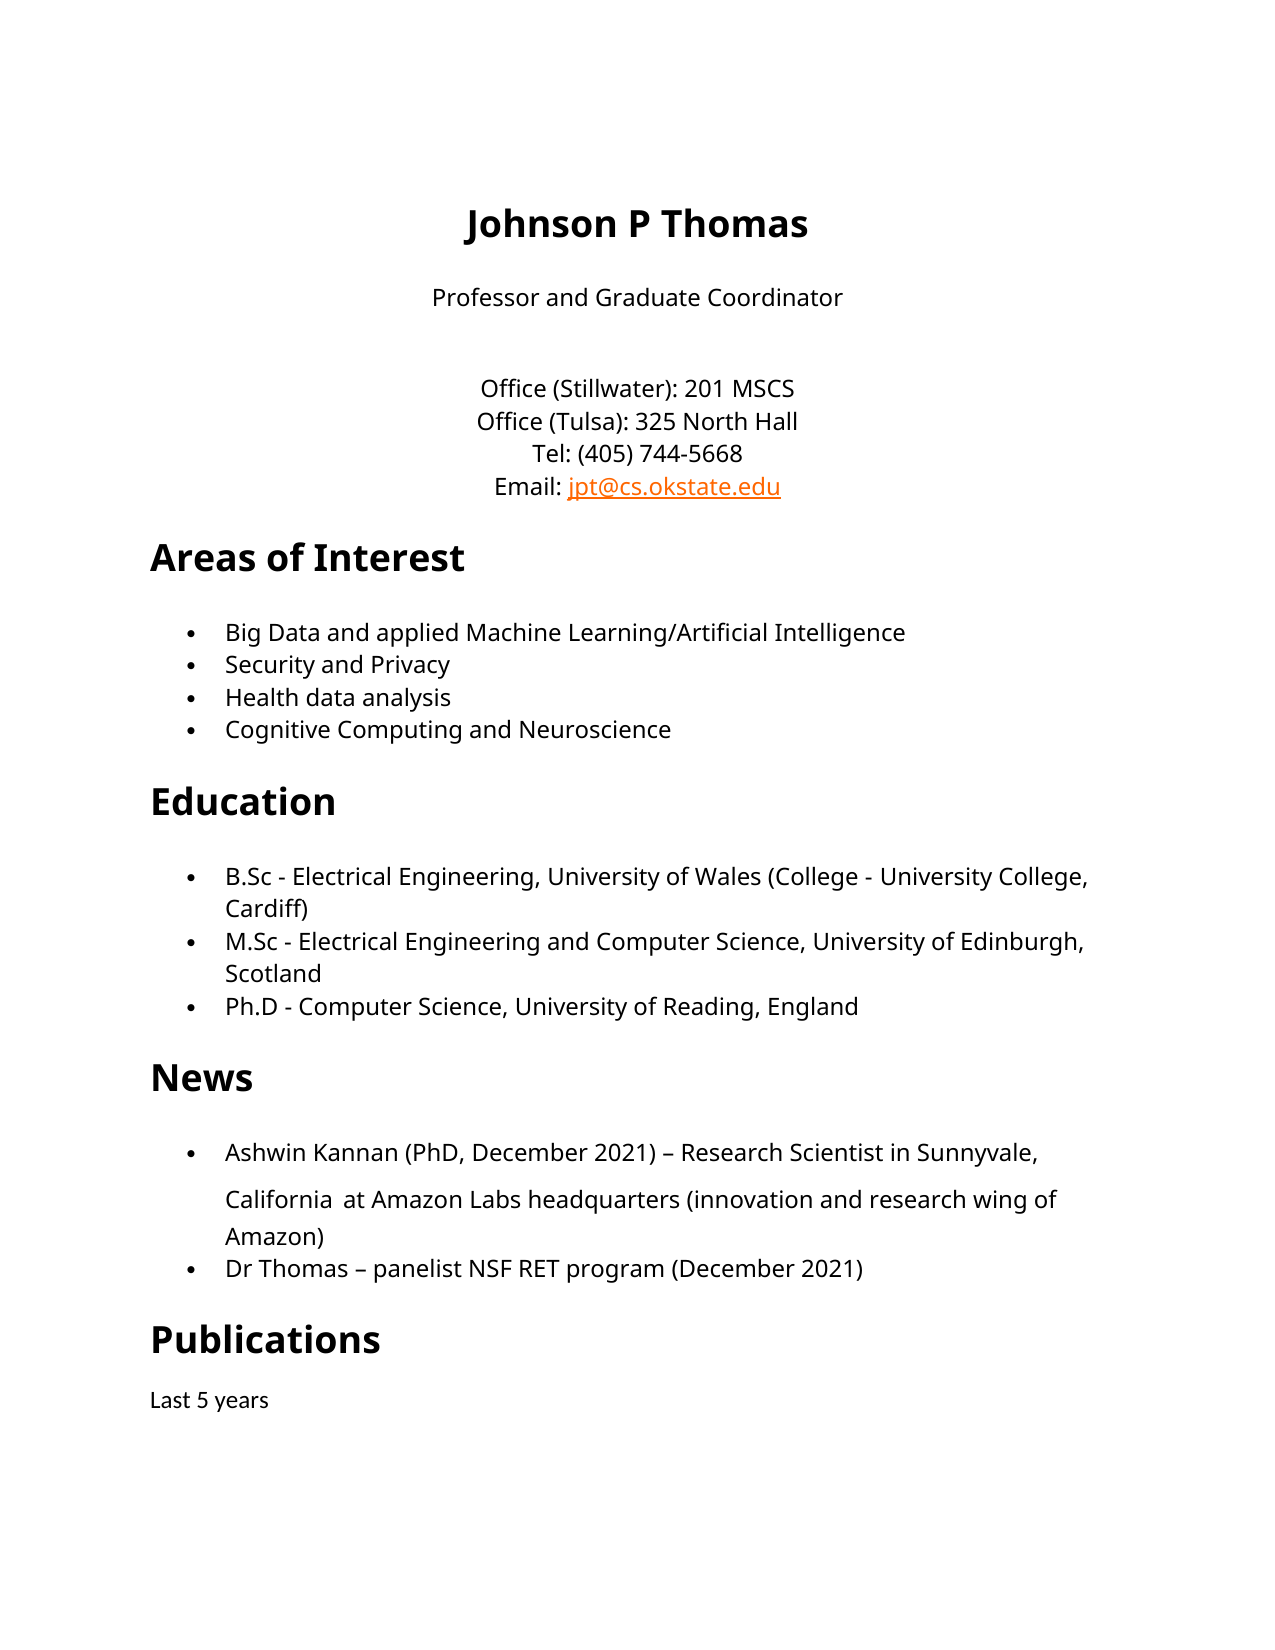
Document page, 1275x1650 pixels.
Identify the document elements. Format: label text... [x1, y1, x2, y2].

list Cognitive Computing and Neuroscience [187, 713, 1125, 746]
list Security and Privacy [187, 648, 1125, 681]
text Professor and Graduate Coordinator [150, 281, 1125, 342]
text Last 5 years [150, 1384, 1125, 1415]
subtitle Publications [150, 1314, 1125, 1365]
list Health data analysis [187, 681, 1125, 713]
subtitle Johnson P Thomas [150, 197, 1125, 248]
subtitle Areas of Interest [150, 531, 1125, 582]
list M.Sc - Electrical Engineering and Computer Science, University of Edinburgh, Scotland [187, 924, 1125, 990]
list Big Data and applied Machine Learning/Artificial Intelligence [187, 616, 1125, 648]
list Dr Thomas – panelist NSF RET program (December 2021) [187, 1252, 1125, 1285]
subtitle Education [150, 775, 1125, 826]
subtitle News [150, 1052, 1125, 1103]
list B.Sc - Electrical Engineering, University of Wales (College - University College, Cardiff) [187, 859, 1125, 924]
text Office (Stillwater): 201 MSCS Office (Tulsa): 325 North Hall Tel: (405) 744-5668 Email: jpt@cs.okstate.edu [150, 372, 1125, 502]
list Ashwin Kannan (PhD, December 2021) – Research Scientist in Sunnyvale, California at Amazon Labs headquarters (innovation and research wing of Amazon) [187, 1136, 1125, 1252]
list Ph.D - Computer Science, University of Reading, England [187, 990, 1125, 1022]
